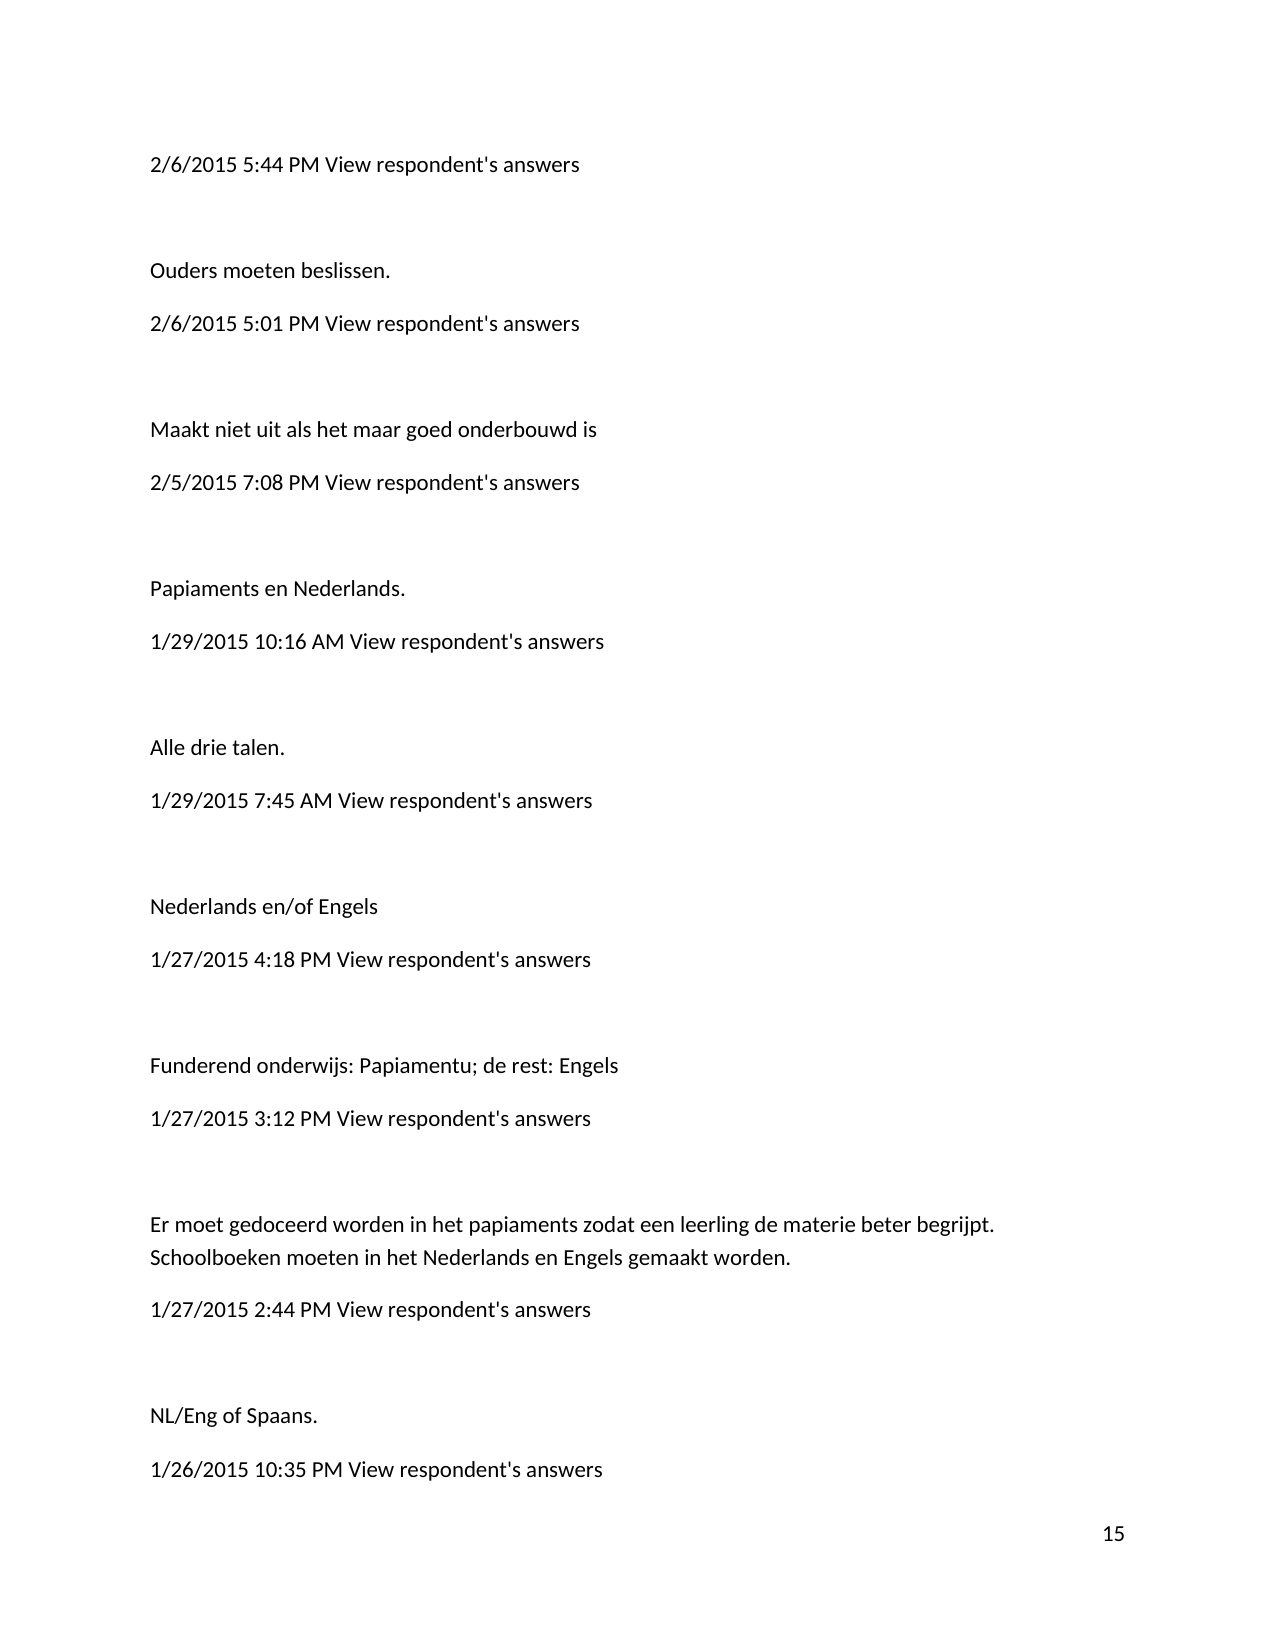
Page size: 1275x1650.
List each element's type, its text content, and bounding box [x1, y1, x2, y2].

text Papiaments en Nederlands. [150, 574, 1125, 602]
text Alle drie talen. [150, 733, 1125, 761]
text Nederlands en/of Engels [150, 892, 1125, 920]
text 1/27/2015 4:18 PM View respondent's answers [150, 945, 1125, 973]
text 1/27/2015 3:12 PM View respondent's answers [150, 1104, 1125, 1132]
text 1/29/2015 7:45 AM View respondent's answers [150, 786, 1125, 814]
text 2/6/2015 5:44 PM View respondent's answers [150, 150, 1125, 178]
text 1/27/2015 2:44 PM View respondent's answers [150, 1296, 1125, 1324]
text 1/26/2015 10:35 PM View respondent's answers [150, 1455, 1125, 1483]
text 2/6/2015 5:01 PM View respondent's answers [150, 309, 1125, 337]
text 1/29/2015 10:16 AM View respondent's answers [150, 627, 1125, 655]
text 2/5/2015 7:08 PM View respondent's answers [150, 468, 1125, 496]
text Er moet gedoceerd worden in het papiaments zodat een leerling de materie beter begrijpt. Schoolboeken moeten in het Nederlands en Engels gemaakt worden. [150, 1210, 1125, 1271]
text Maakt niet uit als het maar goed onderbouwd is [150, 415, 1125, 443]
text Funderend onderwijs: Papiamentu; de rest: Engels [150, 1051, 1125, 1079]
text NL/Eng of Spaans. [150, 1402, 1125, 1430]
text Ouders moeten beslissen. [150, 256, 1125, 284]
